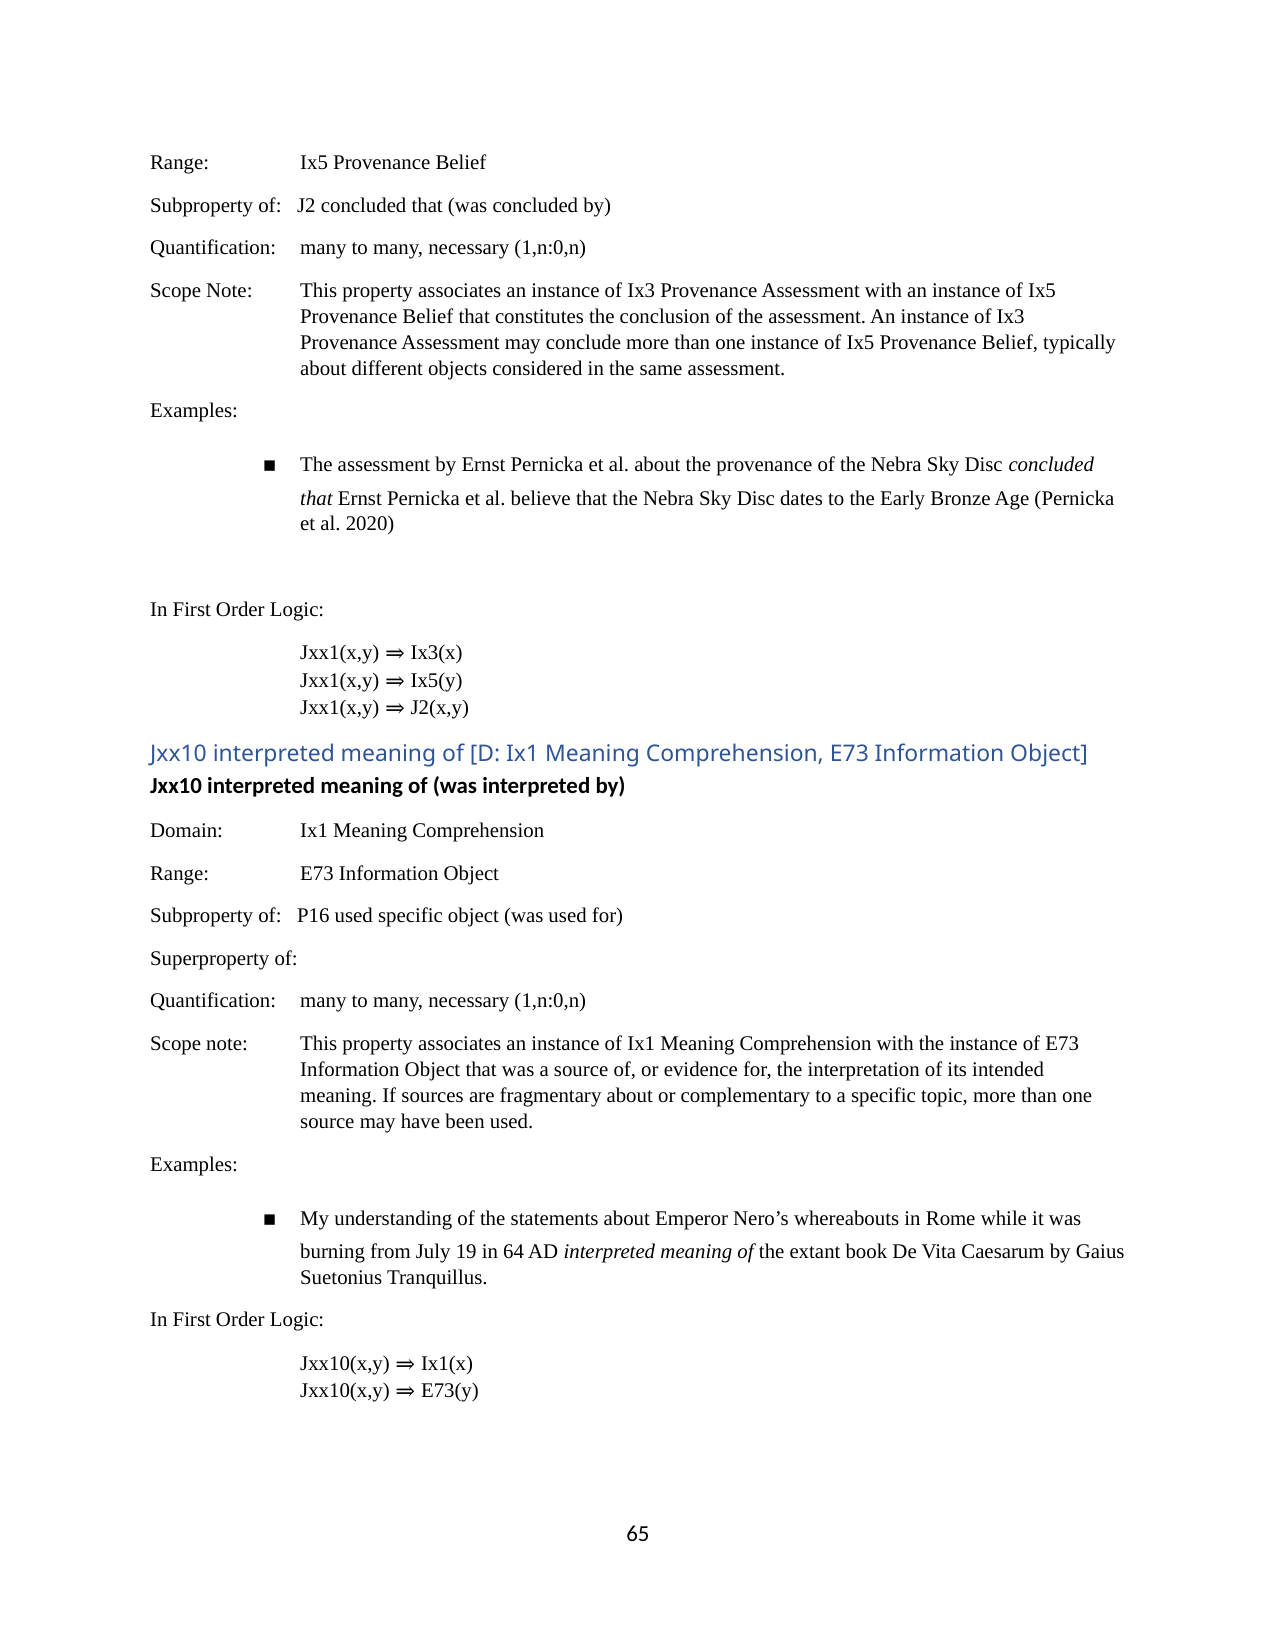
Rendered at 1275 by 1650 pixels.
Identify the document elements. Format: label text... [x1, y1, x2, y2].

text Scope note: This property associates an instance of Ix1 Meaning Comprehension with the instance of E73 Information Object that was a source of, or evidence for, the interpretation of its intended meaning. If sources are fragmentary about or complementary to a specific topic, more than one source may have been used. [150, 1031, 1125, 1133]
text Jxx10(x,y) ⇒ Ix1(x) [225, 1350, 1125, 1375]
text Subproperty of: J2 concluded that (was concluded by) [150, 193, 1125, 217]
text Scope Note: This property associates an instance of Ix3 Provenance Assessment with an instance of Ix5 Provenance Belief that constitutes the conclusion of the assessment. An instance of Ix3 Provenance Assessment may conclude more than one instance of Ix5 Provenance Belief, typically about different objects considered in the same assessment. [150, 278, 1125, 380]
text Jxx1(x,y) ⇒ Ix3(x) [300, 639, 1125, 664]
text Range: E73 Information Object [150, 861, 1125, 885]
text Subproperty of: P16 used specific object (was used for) [150, 903, 1125, 927]
text Domain: Ix1 Meaning Comprehension [150, 818, 1125, 842]
text Quantification: many to many, necessary (1,n:0,n) [150, 988, 1125, 1012]
text Examples: [150, 398, 1125, 422]
list My understanding of the statements about Emperor Nero’s whereabouts in Rome while it was burning from July 19 in 64 AD interpreted meaning of the extant book De Vita Caesarum by Gaius Suetonius Tranquillus. [262, 1194, 1125, 1289]
text Jxx1(x,y) ⇒ Ix5(y) [300, 666, 1125, 692]
text Jxx10(x,y) ⇒ E73(y) [150, 1377, 1125, 1402]
text Quantification: many to many, necessary (1,n:0,n) [150, 235, 1125, 259]
text Jxx10 interpreted meaning of (was interpreted by) [150, 771, 1125, 799]
list The assessment by Ernst Pernicka et al. about the provenance of the Nebra Sky Disc concluded that Ernst Pernicka et al. believe that the Nebra Sky Disc dates to the Early Bronze Age (Pernicka et al. 2020) [262, 441, 1125, 535]
text Range: Ix5 Provenance Belief [150, 150, 1125, 174]
text Jxx1(x,y) ⇒ J2(x,y) [300, 693, 1125, 719]
subtitle Jxx10 interpreted meaning of [D: Ix1 Meaning Comprehension, E73 Information Object] [150, 737, 1125, 769]
text In First Order Logic: [150, 1307, 1125, 1331]
text Examples: [150, 1151, 1125, 1176]
text In First Order Logic: [150, 597, 1125, 621]
text Superproperty of: [150, 946, 1125, 970]
